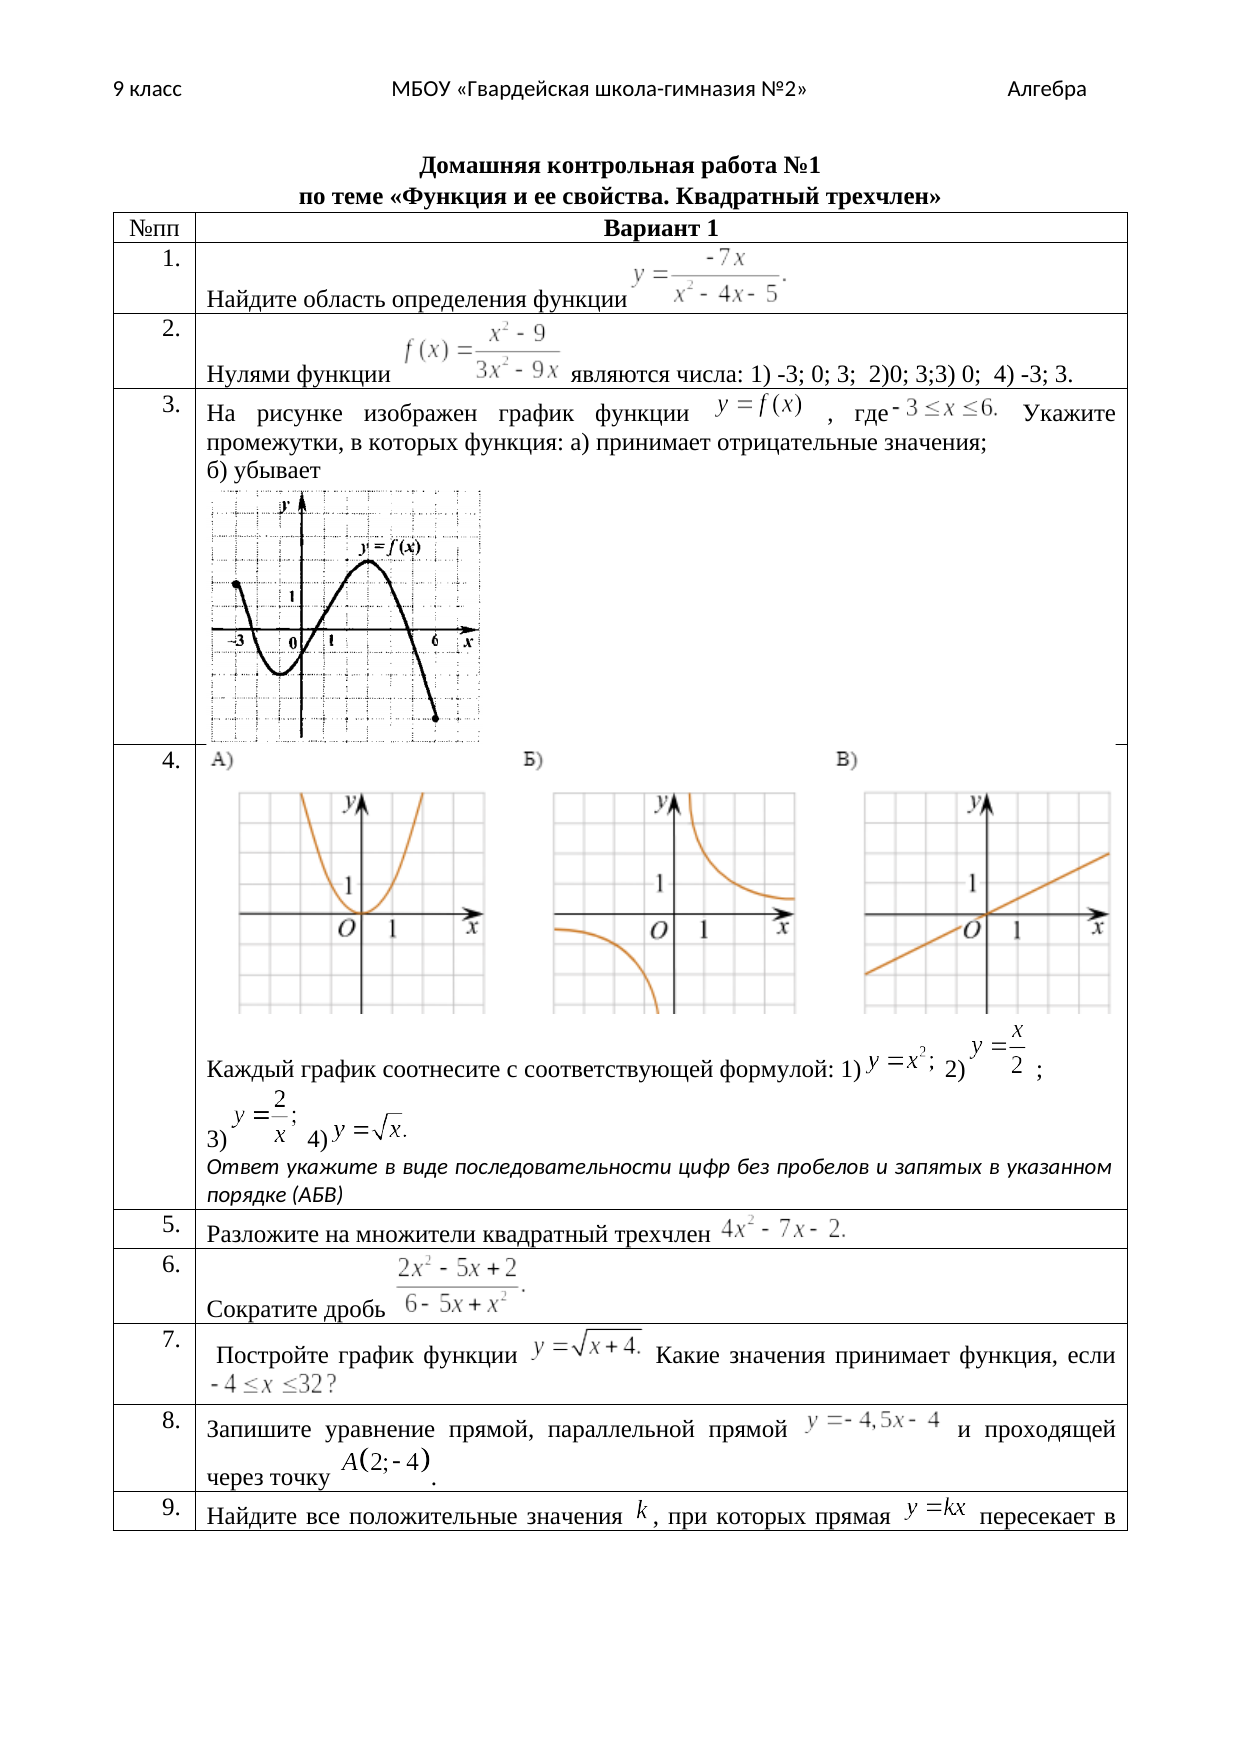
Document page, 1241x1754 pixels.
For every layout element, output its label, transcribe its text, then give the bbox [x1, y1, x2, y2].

table_cell [114, 243, 195, 312]
table_cell [114, 314, 195, 388]
text по теме «Функция и ее свойства. Квадратный трехчлен» [112, 181, 1128, 210]
table_cell [114, 1249, 195, 1323]
table_cell [114, 389, 195, 744]
table_cell [114, 1492, 195, 1530]
table_cell Разложите на множители квадратный трехчлен [196, 1210, 1127, 1248]
table_cell Запишите уравнение прямой, параллельной прямой и проходящей через точку . [196, 1405, 1127, 1491]
table_header Вариант 1 [196, 213, 1127, 242]
picture [206, 484, 1116, 1014]
text Домашняя контрольная работа №1 [112, 150, 1128, 179]
table_cell Нулями функции являются числа: 1) -3; 0; 3; 2)0; 3;3) 0; 4) -3; 3. [196, 314, 1127, 388]
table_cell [196, 1492, 1127, 1530]
table_cell [114, 1210, 195, 1248]
table_cell Каждый график соотнесите с соответствующей формулой: 1) 2) ; 3) 4) Ответ укажите в виде последовательности цифр без пробелов и запятых в указанном порядке (АБВ) [196, 745, 1127, 1208]
table_cell На рисунке изображен график функции , где Укажите промежутки, в которых функция: а) принимает отрицательные значения; б) убывает [196, 389, 1127, 744]
table_cell Постройте график функции Какие значения принимает функция, если [196, 1324, 1127, 1404]
table_header №пп [114, 213, 195, 242]
table_cell [114, 1405, 195, 1491]
table_cell [114, 745, 195, 1208]
table_cell Найдите область определения функции [196, 243, 1127, 312]
table_cell [114, 1324, 195, 1404]
table_cell Сократите дробь [196, 1249, 1127, 1323]
